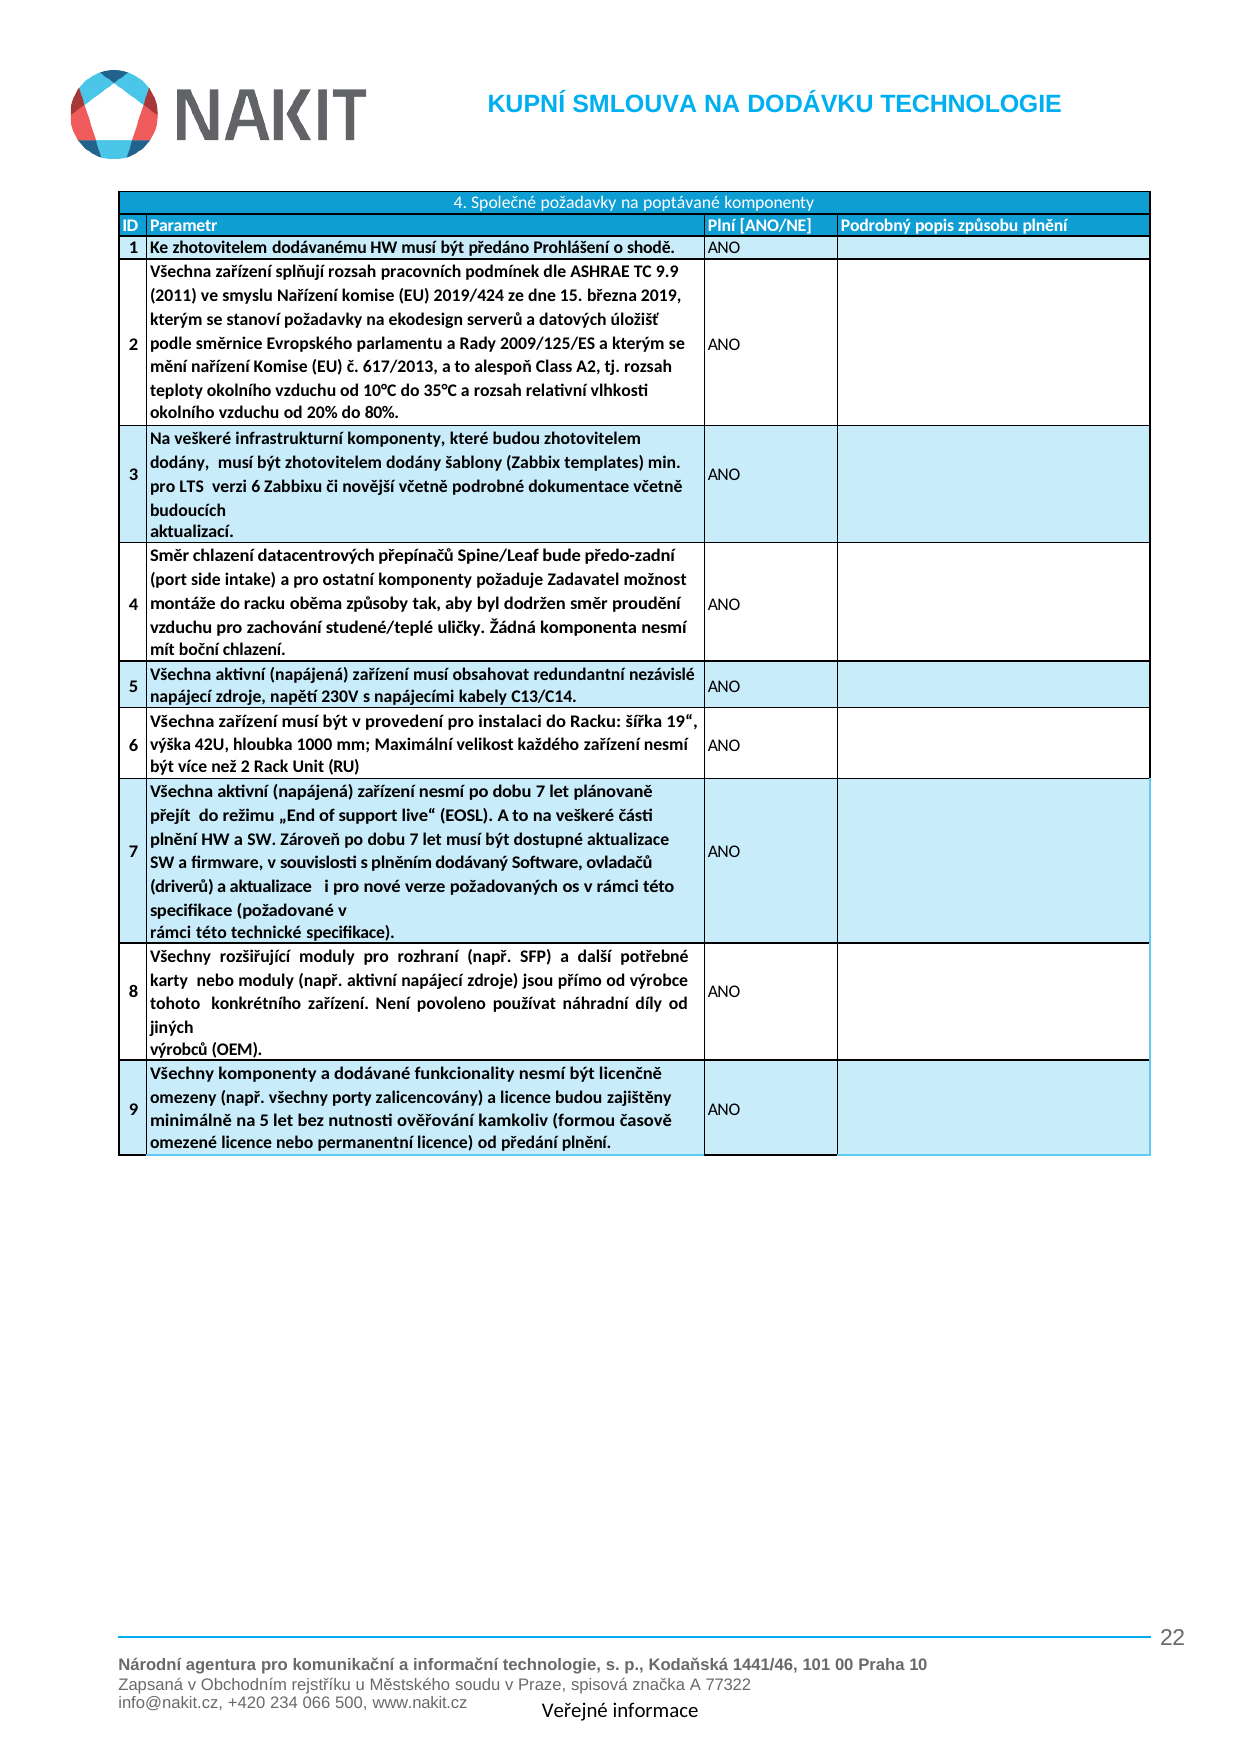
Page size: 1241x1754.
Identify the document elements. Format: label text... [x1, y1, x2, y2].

table_cell Všechna zařízení splňují rozsah pracovních podmínek dle ASHRAE TC 9.9 (2011) ve smyslu Nařízení komise (EU) 2019/424 ze dne 15. března 2019, kterým se stanoví požadavky na ekodesign serverů a datových úložišť podle směrnice Evropského parlamentu a Rady 2009/125/ES a kterým se mění nařízení Komise (EU) č. 617/2013, a to alespoň Class A2, tj. rozsah teploty okolního vzduchu od 10°C do 35°C a rozsah relativní vlhkosti okolního vzduchu od 20% do 80%. [147, 260, 704, 424]
table_cell ANO [705, 260, 837, 424]
table_cell [838, 708, 1149, 777]
table_cell [838, 944, 1149, 1059]
table_cell [838, 426, 1149, 542]
table_cell Všechny komponenty a dodávané funkcionality nesmí být licenčně omezeny (např. všechny porty zalicencovány) a licence budou zajištěny minimálně na 5 let bez nutnosti ověřování kamkoliv (formou časově omezené licence nebo permanentní licence) od předání plnění. [147, 1061, 704, 1154]
table_cell ANO [705, 1061, 837, 1154]
picture [70, 70, 367, 159]
table_cell 2 [120, 260, 146, 424]
table_cell 9 [120, 1061, 146, 1154]
table_cell [838, 237, 1149, 258]
table_cell 5 [120, 662, 146, 707]
table_cell Směr chlazení datacentrových přepínačů Spine/Leaf bude předo-zadní (port side intake) a pro ostatní komponenty požaduje Zadavatel možnost montáže do racku oběma způsoby tak, aby byl dodržen směr proudění vzduchu pro zachování studené/teplé uličky. Žádná komponenta nesmí mít boční chlazení. [147, 543, 704, 660]
table_cell ANO [705, 662, 837, 707]
table_cell [838, 260, 1149, 424]
table_cell 7 [120, 779, 146, 942]
table_cell 8 [120, 944, 146, 1059]
table_cell ANO [705, 944, 837, 1059]
table_cell Ke zhotovitelem dodávanému HW musí být předáno Prohlášení o shodě. [147, 237, 704, 258]
table_cell Všechna zařízení musí být v provedení pro instalaci do Racku: šířka 19“, výška 42U, hloubka 1000 mm; Maximální velikost každého zařízení nesmí být více než 2 Rack Unit (RU) [147, 708, 704, 777]
table_cell ANO [705, 779, 837, 942]
table_cell 6 [120, 708, 146, 777]
table_cell Podrobný popis způsobu plnění [838, 215, 1149, 235]
table_cell ID [120, 215, 146, 235]
table_cell Parametr [147, 215, 704, 235]
table_header 4. Společné požadavky na poptávané komponenty [120, 192, 1149, 213]
table_cell Všechna aktivní (napájená) zařízení musí obsahovat redundantní nezávislé napájecí zdroje, napětí 230V s napájecími kabely C13/C14. [147, 662, 704, 707]
table_cell ANO [705, 426, 837, 542]
table_cell 3 [120, 426, 146, 542]
table_cell 4 [120, 543, 146, 660]
table_cell ANO [705, 543, 837, 660]
table_cell [838, 779, 1149, 942]
table_cell Plní [ANO/NE] [705, 215, 837, 235]
table_cell [838, 662, 1149, 707]
table_cell ANO [705, 237, 837, 258]
table_cell [838, 543, 1149, 660]
table_cell Všechna aktivní (napájená) zařízení nesmí po dobu 7 let plánovaně přejít do režimu „End of support live“ (EOSL). A to na veškeré části plnění HW a SW. Zároveň po dobu 7 let musí být dostupné aktualizace SW a firmware, v souvislosti s plněním dodávaný Software, ovladačů (driverů) a aktualizace i pro nové verze požadovaných os v rámci této specifikace (požadované v rámci této technické specifikace). [147, 779, 704, 942]
table_cell Všechny rozšiřující moduly pro rozhraní (např. SFP) a další potřebné karty nebo moduly (např. aktivní napájecí zdroje) jsou přímo od výrobce tohoto konkrétního zařízení. Není povoleno používat náhradní díly od jiných výrobců (OEM). [147, 944, 704, 1059]
table_cell [838, 1061, 1149, 1154]
table_cell ANO [705, 708, 837, 777]
table_cell Na veškeré infrastrukturní komponenty, které budou zhotovitelem dodány, musí být zhotovitelem dodány šablony (Zabbix templates) min. pro LTS verzi 6 Zabbixu či novější včetně podrobné dokumentace včetně budoucích aktualizací. [147, 426, 704, 542]
table_cell 1 [120, 237, 146, 258]
